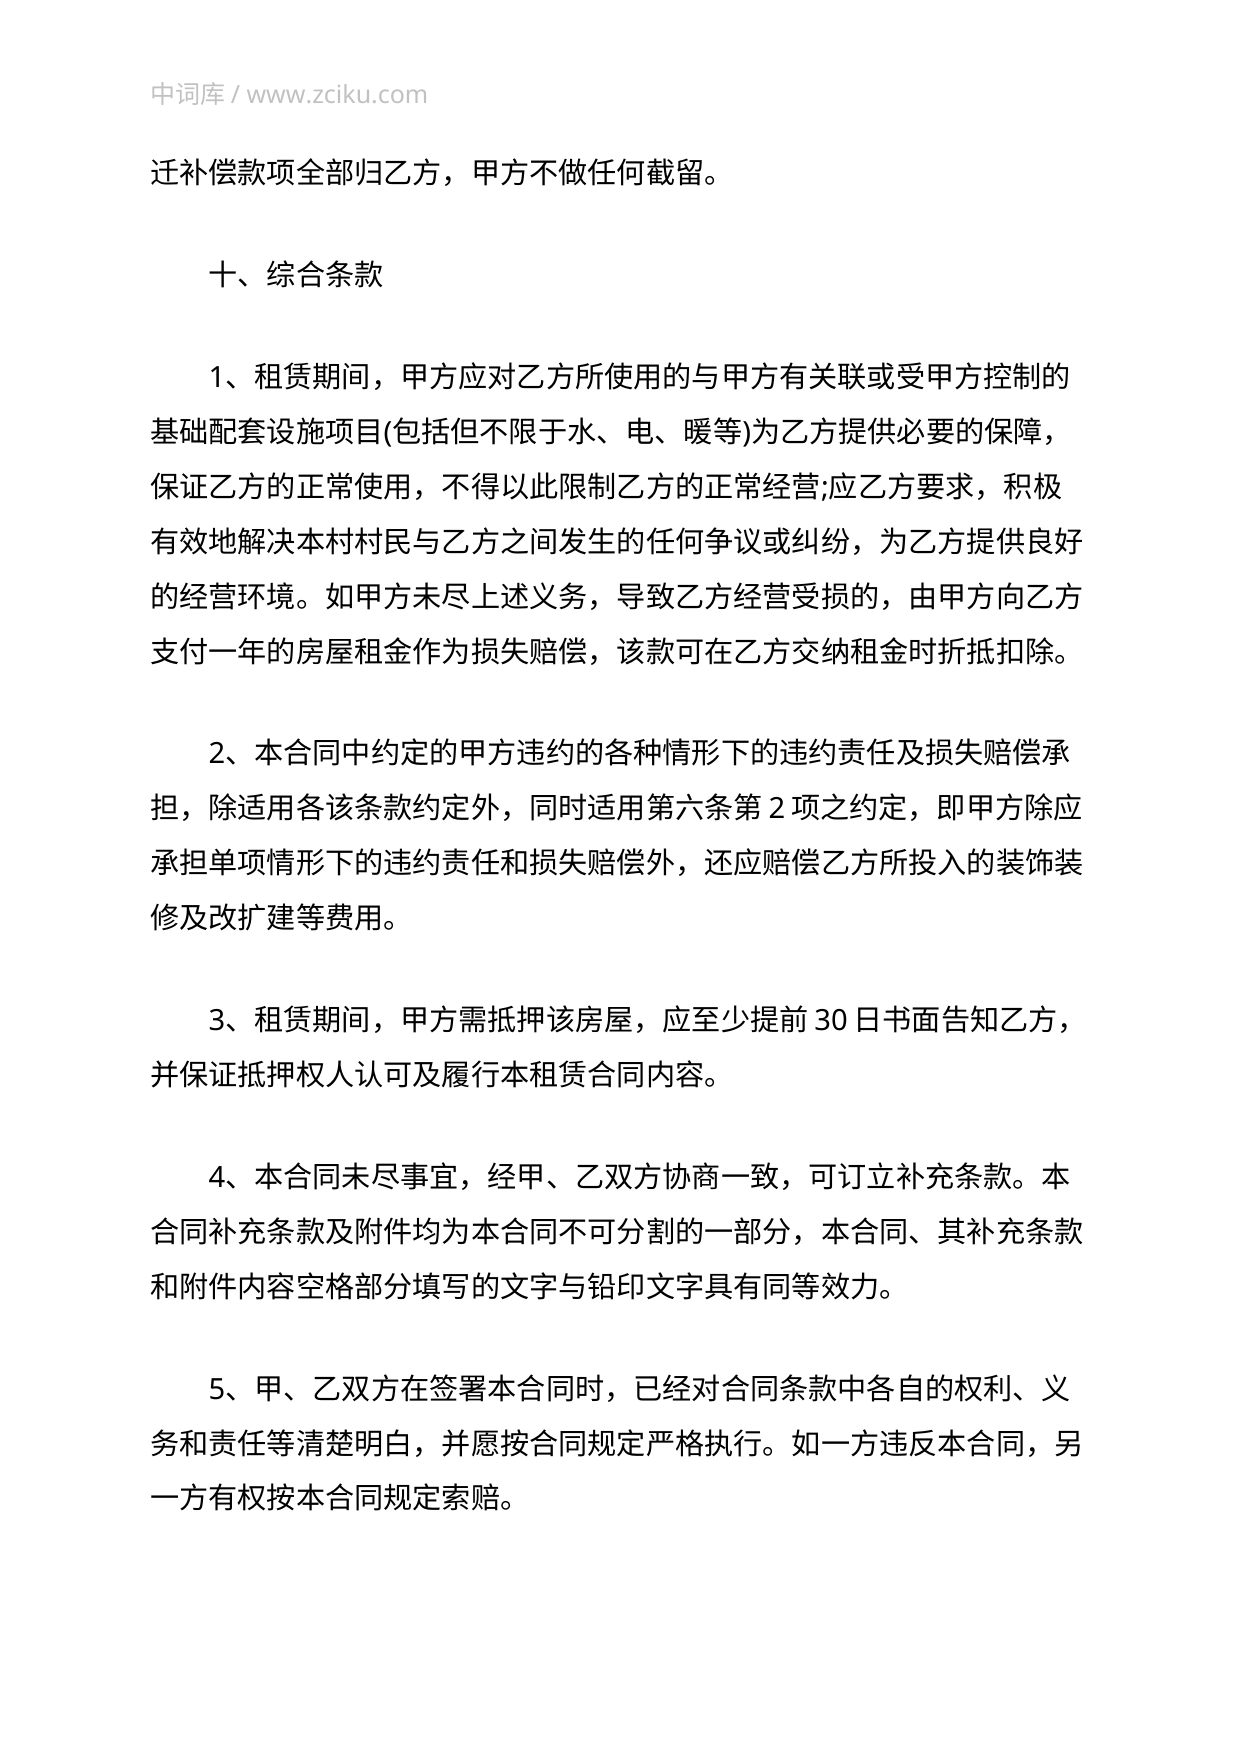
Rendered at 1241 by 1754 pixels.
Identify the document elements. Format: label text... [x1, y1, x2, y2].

text 3、租赁期间，甲方需抵押该房屋，应至少提前30日书面告知乙方，并保证抵押权人认可及履行本租赁合同内容。 [150, 997, 1090, 1094]
text 1、租赁期间，甲方应对乙方所使用的与甲方有关联或受甲方控制的基础配套设施项目(包括但不限于水、电、暖等)为乙方提供必要的保障，保证乙方的正常使用，不得以此限制乙方的正常经营;应乙方要求，积极有效地解决本村村民与乙方之间发生的任何争议或纠纷，为乙方提供良好的经营环境。如甲方未尽上述义务，导致乙方经营受损的，由甲方向乙方支付一年的房屋租金作为损失赔偿，该款可在乙方交纳租金时折抵扣除。 [150, 353, 1090, 671]
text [150, 150, 1090, 192]
text 2、本合同中约定的甲方违约的各种情形下的违约责任及损失赔偿承担，除适用各该条款约定外，同时适用第六条第2项之约定，即甲方除应承担单项情形下的违约责任和损失赔偿外，还应赔偿乙方所投入的装饰装修及改扩建等费用。 [150, 730, 1090, 937]
text 4、本合同未尽事宜，经甲、乙双方协商一致，可订立补充条款。本合同补充条款及附件均为本合同不可分割的一部分，本合同、其补充条款和附件内容空格部分填写的文字与铅印文字具有同等效力。 [150, 1153, 1090, 1306]
text 5、甲、乙双方在签署本合同时，已经对合同条款中各自的权利、义务和责任等清楚明白，并愿按合同规定严格执行。如一方违反本合同，另一方有权按本合同规定索赔。 [150, 1365, 1090, 1517]
text 十、综合条款 [150, 252, 1090, 294]
